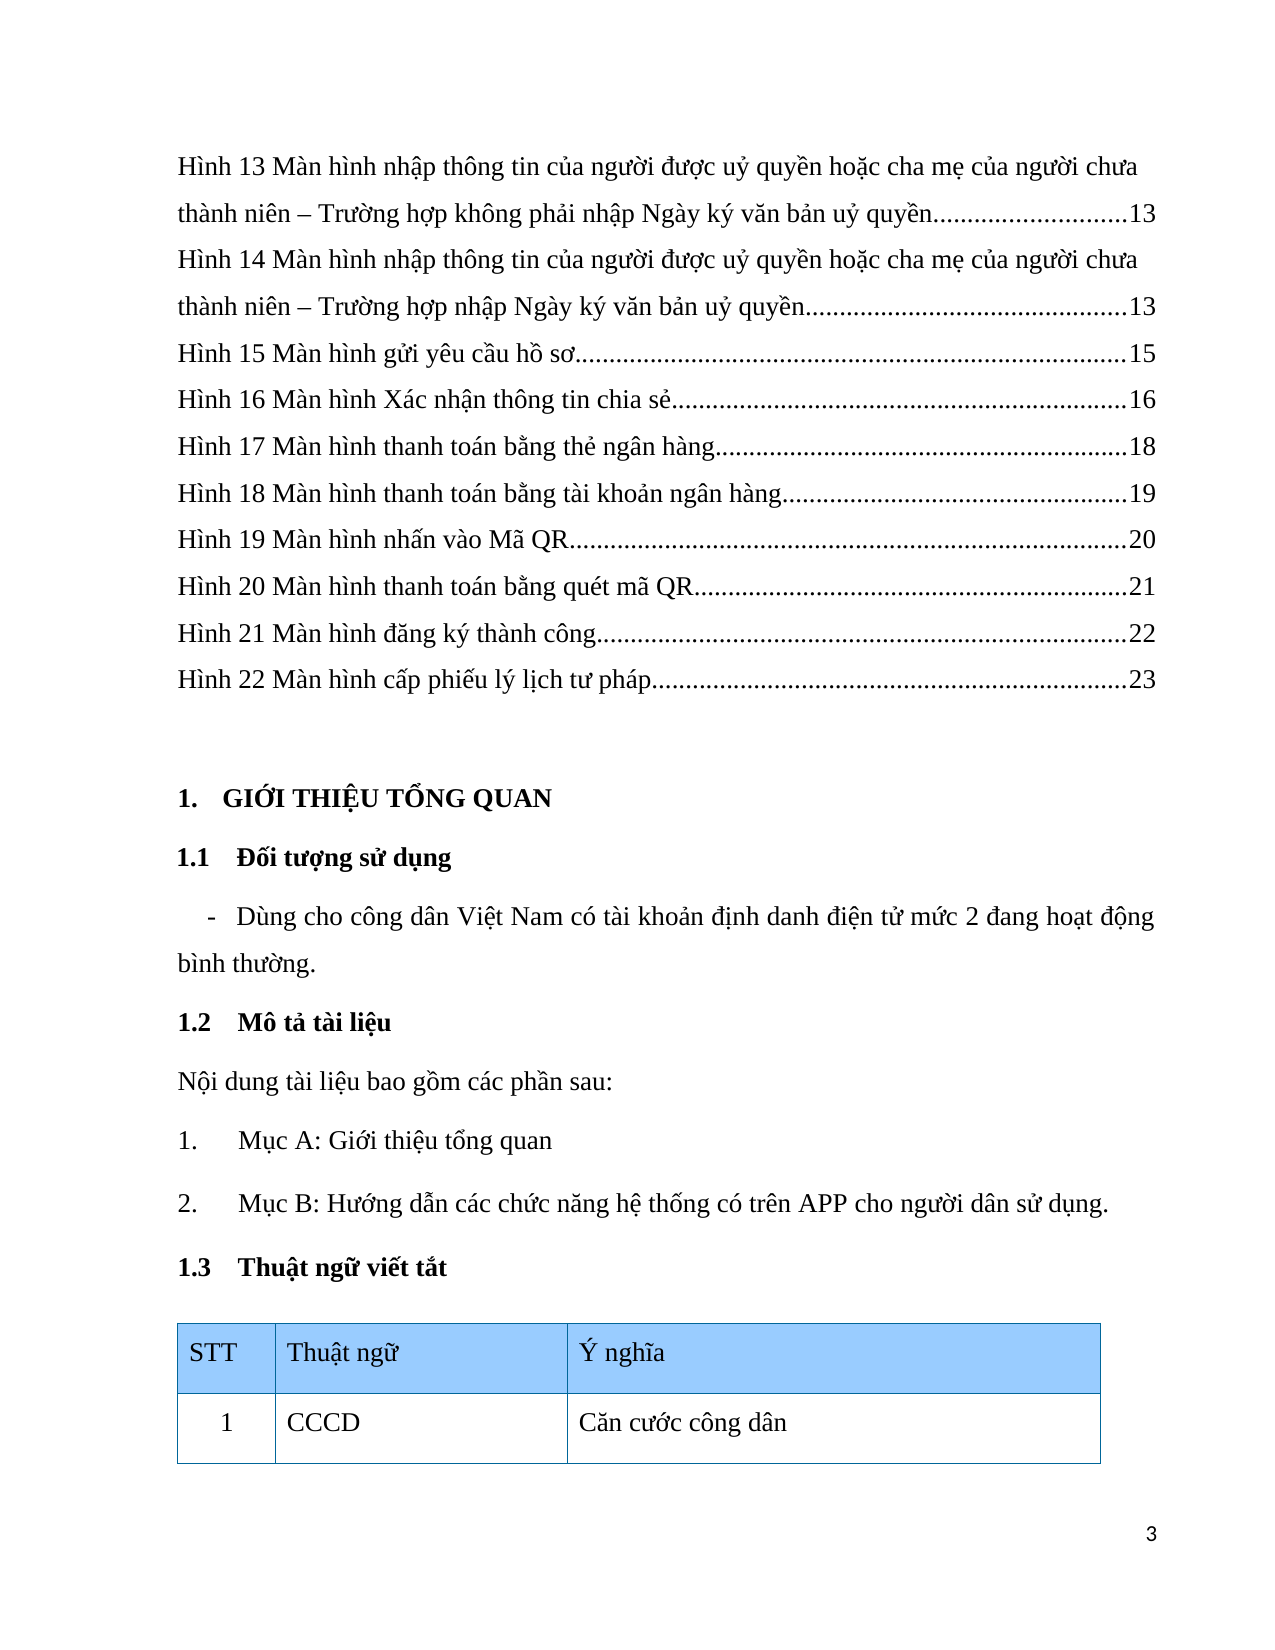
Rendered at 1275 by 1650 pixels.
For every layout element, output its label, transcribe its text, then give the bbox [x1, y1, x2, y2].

subtitle Thuật ngữ viết tắt [177, 1251, 1157, 1282]
text 1. Mục A: Giới thiệu tổng quan [177, 1124, 1157, 1155]
subtitle Mô tả tài liệu [177, 1006, 1157, 1037]
table_cell CCCD [276, 1394, 567, 1463]
text Hình 21 Màn hình đăng ký thành công 22 [177, 617, 1157, 648]
subtitle GIỚI THIỆU TỔNG QUAN [177, 782, 1157, 813]
table_header Thuật ngữ [276, 1324, 567, 1393]
table_cell Căn cước công dân [568, 1394, 1100, 1463]
table_header Ý nghĩa [568, 1324, 1100, 1393]
table_header STT [178, 1324, 275, 1393]
text Hình 17 Màn hình thanh toán bằng thẻ ngân hàng 18 [177, 430, 1157, 461]
text Hình 22 Màn hình cấp phiếu lý lịch tư pháp 23 [177, 663, 1157, 694]
text 2. Mục B: Hướng dẫn các chức năng hệ thống có trên APP cho người dân sử dụng. [177, 1187, 1157, 1219]
text Hình 20 Màn hình thanh toán bằng quét mã QR 21 [177, 570, 1157, 601]
text Hình 13 Màn hình nhập thông tin của người được uỷ quyền hoặc cha mẹ của người chưa thành niên – Trường hợp không phải nhập Ngày ký văn bản uỷ quyền 13 [177, 150, 1157, 228]
text Hình 16 Màn hình Xác nhận thông tin chia sẻ 16 [177, 383, 1157, 414]
text Hình 15 Màn hình gửi yêu cầu hồ sơ 15 [177, 337, 1157, 368]
subtitle Đối tượng sử dụng [176, 841, 1157, 872]
text Hình 18 Màn hình thanh toán bằng tài khoản ngân hàng 19 [177, 477, 1157, 508]
table_cell 1 [178, 1394, 275, 1463]
list Dùng cho công dân Việt Nam có tài khoản định danh điện tử mức 2 đang hoạt động bình thường. [177, 900, 1157, 978]
text Hình 19 Màn hình nhấn vào Mã QR 20 [177, 523, 1157, 554]
text Hình 14 Màn hình nhập thông tin của người được uỷ quyền hoặc cha mẹ của người chưa thành niên – Trường hợp nhập Ngày ký văn bản uỷ quyền 13 [177, 243, 1157, 321]
text Nội dung tài liệu bao gồm các phần sau: [177, 1065, 1157, 1096]
